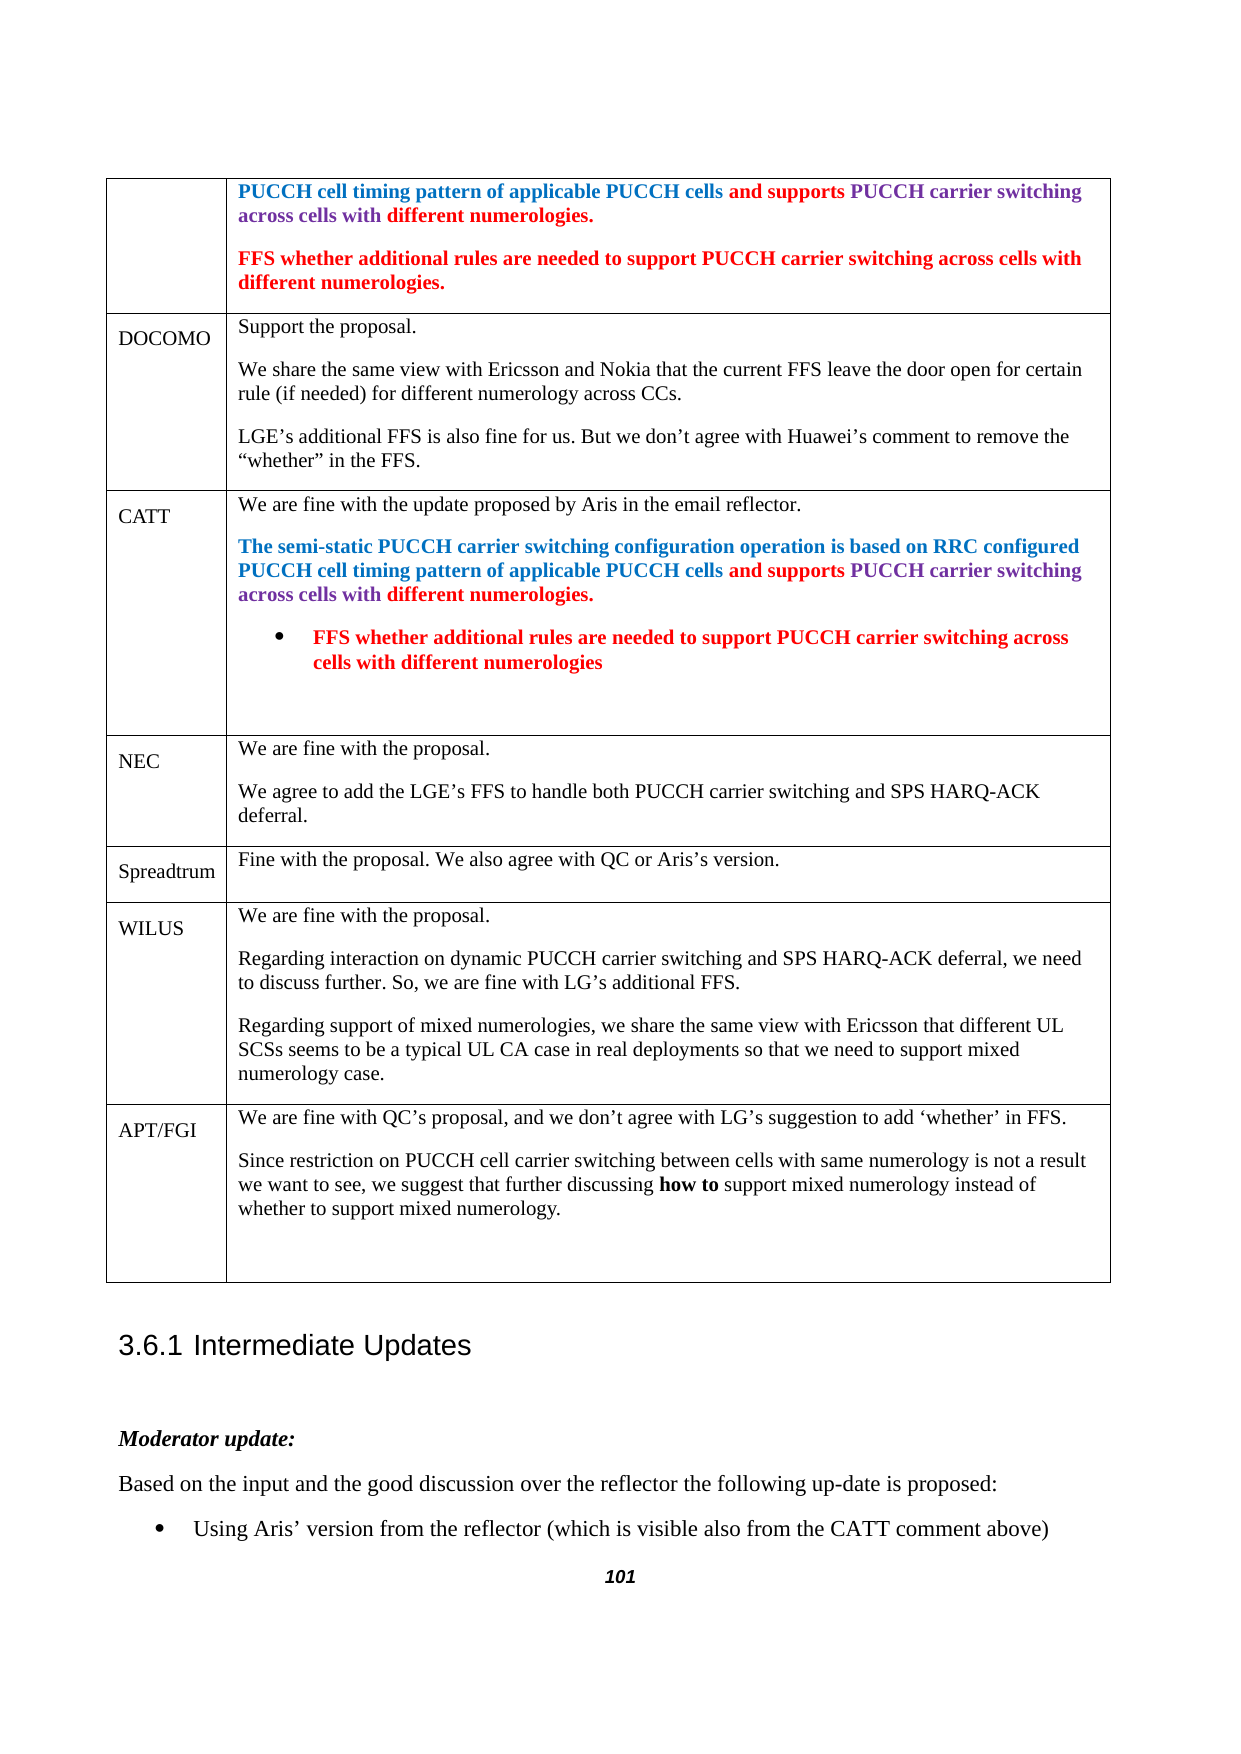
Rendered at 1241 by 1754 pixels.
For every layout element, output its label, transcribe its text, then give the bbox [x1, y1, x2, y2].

table_cell Fine with the proposal. We also agree with QC or Aris’s version. [227, 847, 1110, 902]
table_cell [227, 179, 1110, 313]
table_cell We are fine with the proposal. Regarding interaction on dynamic PUCCH carrier switching and SPS HARQ-ACK deferral, we need to discuss further. So, we are fine with LG’s additional FFS. Regarding support of mixed numerologies, we share the same view with Ericsson that different UL SCSs seems to be a typical UL CA case in real deployments so that we need to support mixed numerology case. [227, 903, 1110, 1104]
table_cell WILUS [107, 903, 226, 1104]
table_cell APT/FGI [107, 1105, 226, 1282]
table_cell DOCOMO [107, 314, 226, 490]
table_cell We are fine with QC’s proposal, and we don’t agree with LG’s suggestion to add ‘whether’ in FFS. Since restriction on PUCCH cell carrier switching between cells with same numerology is not a result we want to see, we suggest that further discussing how to support mixed numerology instead of whether to support mixed numerology. [227, 1105, 1110, 1282]
table_cell We are fine with the update proposed by Aris in the email reflector. The semi-static PUCCH carrier switching configuration operation is based on RRC configured PUCCH cell timing pattern of applicable PUCCH cells and supports PUCCH carrier switching across cells with different numerologies. FFS whether additional rules are needed to support PUCCH carrier switching across cells with different numerologies [227, 491, 1110, 735]
table_cell Spreadtrum [107, 847, 226, 902]
table_cell Support the proposal. We share the same view with Ericsson and Nokia that the current FFS leave the door open for certain rule (if needed) for different numerology across CCs. LGE’s additional FFS is also fine for us. But we don’t agree with Huawei’s comment to remove the “whether” in the FFS. [227, 314, 1110, 490]
list Using Aris’ version from the reflector (which is visible also from the CATT comment above) [156, 1515, 1122, 1542]
table_cell CATT [107, 491, 226, 735]
text Moderator update: [118, 1425, 1122, 1451]
table_cell QC [107, 179, 226, 313]
text Based on the input and the good discussion over the reflector the following up-date is proposed: [118, 1470, 1122, 1497]
table_cell NEC [107, 736, 226, 846]
table_cell We are fine with the proposal. We agree to add the LGE’s FFS to handle both PUCCH carrier switching and SPS HARQ-ACK deferral. [227, 736, 1110, 846]
subtitle Intermediate Updates [118, 1328, 1122, 1361]
